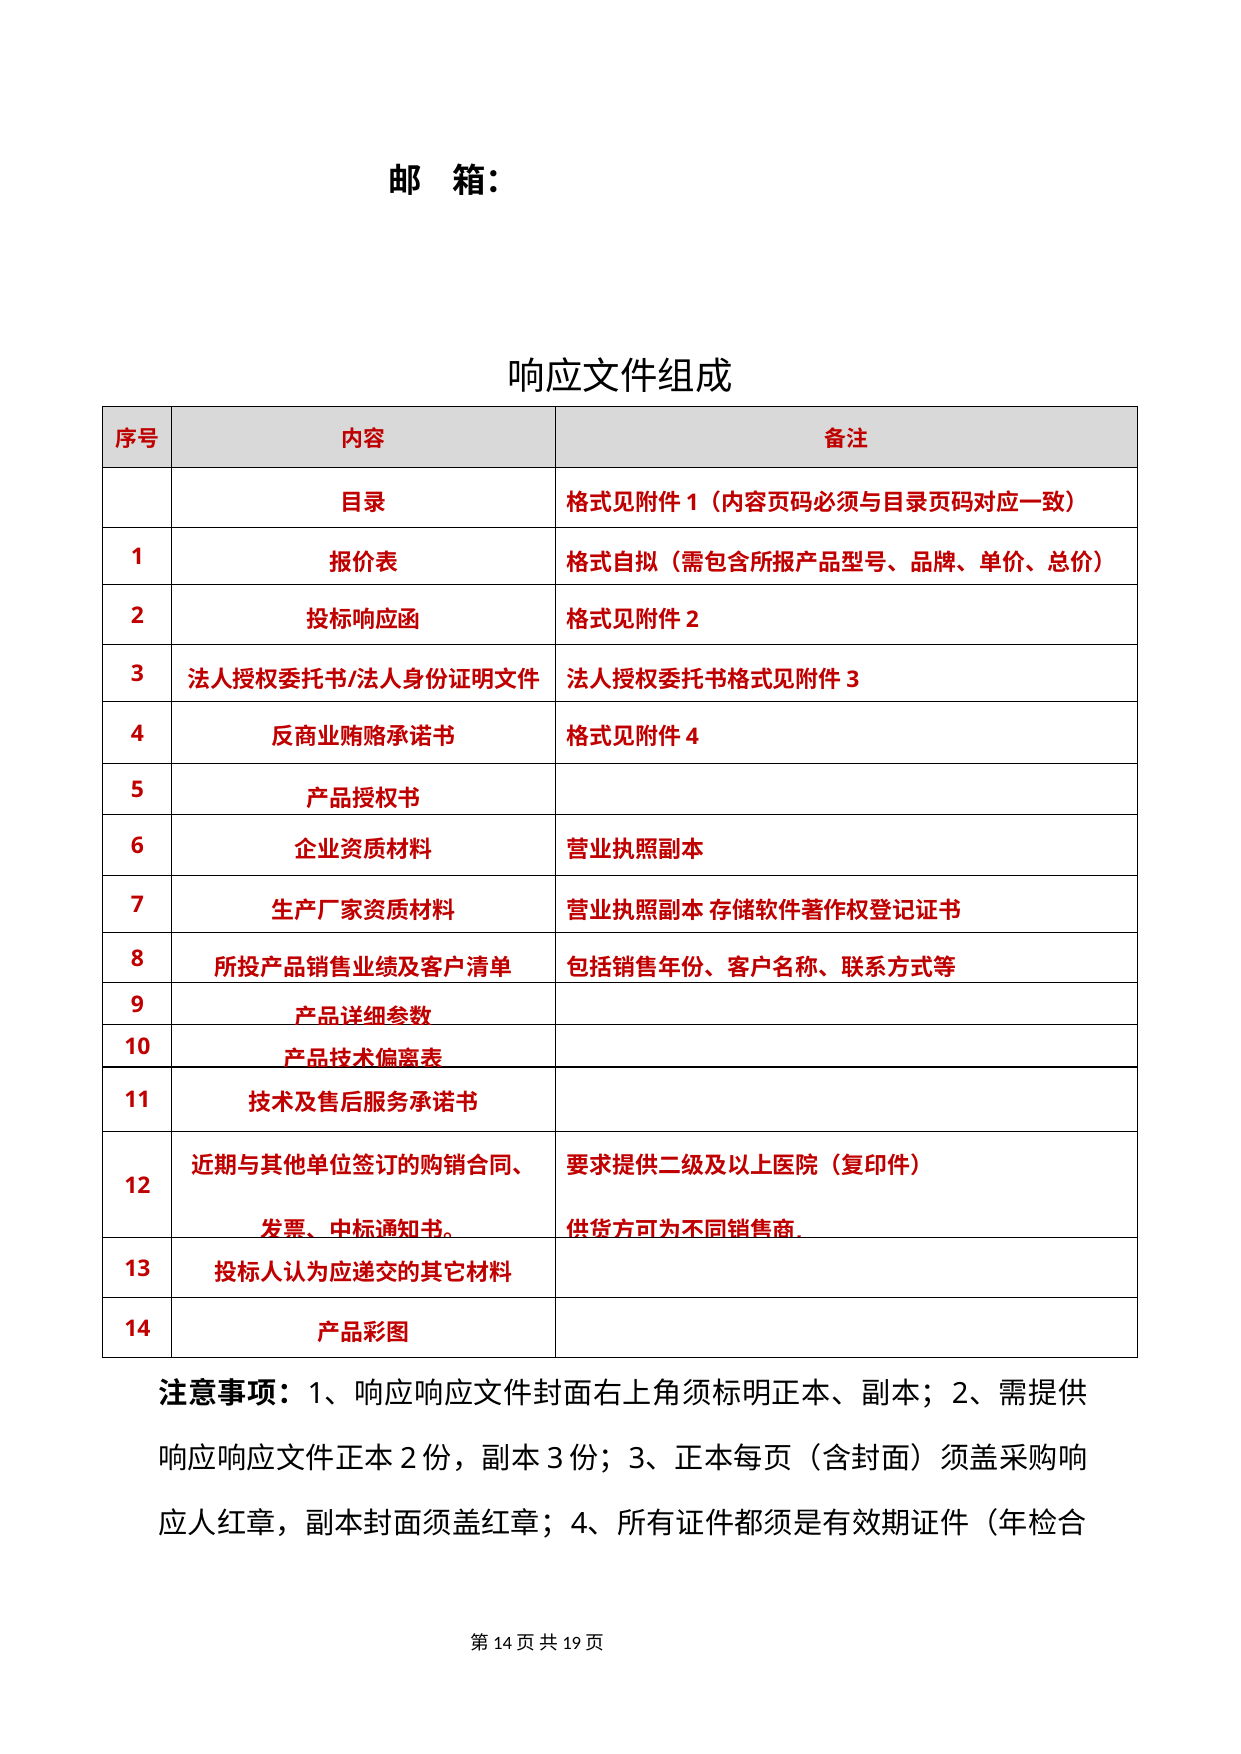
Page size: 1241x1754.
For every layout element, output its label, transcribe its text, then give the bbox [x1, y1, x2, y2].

table_cell 7 [103, 876, 171, 932]
table_cell 3 [103, 645, 171, 701]
text 邮 箱： [187, 146, 1053, 211]
table_header 内容 [172, 407, 555, 467]
table_cell 法人授权委托书/法人身份证明文件 [172, 645, 555, 701]
table_cell 报价表 [172, 528, 555, 584]
table_cell 13 [103, 1238, 171, 1297]
table_cell 包括销售年份、客户名称、联系方式等 [556, 933, 1137, 982]
table_cell 所投产品销售业绩及客户清单 [172, 933, 555, 982]
table_cell 反商业贿赂承诺书 [172, 702, 555, 763]
table_cell 格式自拟（需包含所报产品型号、品牌、单价、总价） [556, 528, 1137, 584]
table_cell [556, 1238, 1137, 1297]
table_cell [556, 764, 1137, 814]
table_cell 法人授权委托书格式见附件3 [556, 645, 1137, 701]
table_cell 营业执照副本 存储软件著作权登记证书 [556, 876, 1137, 932]
table_cell [103, 468, 171, 527]
table_cell 投标人认为应递交的其它材料 [172, 1238, 555, 1297]
table_cell [556, 983, 1137, 1024]
table_cell [556, 1025, 1137, 1066]
table_cell 投标响应函 [172, 585, 555, 644]
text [158, 1358, 1088, 1553]
table_cell 14 [103, 1298, 171, 1357]
table_cell 8 [103, 933, 171, 982]
table_cell 近期与其他单位签订的购销合同、发票、中标通知书。 标内产品提供网采截图 [172, 1132, 555, 1237]
table_cell 10 [103, 1025, 171, 1066]
table_cell 格式见附件1（内容页码必须与目录页码对应一致） [556, 468, 1137, 527]
table_cell 企业资质材料 [172, 815, 555, 874]
table_cell [556, 1298, 1137, 1357]
table_cell 2 [103, 585, 171, 644]
table_cell 营业执照副本 [556, 815, 1137, 874]
text 响应文件组成 [187, 341, 1053, 406]
table_cell 6 [103, 815, 171, 874]
table_cell 产品彩图 [172, 1298, 555, 1357]
table_cell [556, 1068, 1137, 1131]
table_cell 12 [103, 1132, 171, 1237]
table_cell 1 [103, 528, 171, 584]
table_cell 11 [103, 1068, 171, 1131]
table_cell 生产厂家资质材料 [172, 876, 555, 932]
table_cell 格式见附件4 [556, 702, 1137, 763]
table_cell 技术及售后服务承诺书 [172, 1068, 555, 1131]
table_cell 9 [103, 983, 171, 1024]
table_cell 要求提供二级及以上医院（复印件） 供货方可为不同销售商, [556, 1132, 1137, 1237]
table_cell 格式见附件2 [556, 585, 1137, 644]
table_cell 4 [103, 702, 171, 763]
table_cell 目录 [172, 468, 555, 527]
table_header 序号 [103, 407, 171, 467]
table_cell 产品授权书 [172, 764, 555, 814]
table_header 备注 [556, 407, 1137, 467]
table_cell 产品详细参数 [172, 983, 555, 1024]
table_cell 产品技术偏离表 [172, 1025, 555, 1066]
table_cell 5 [103, 764, 171, 814]
